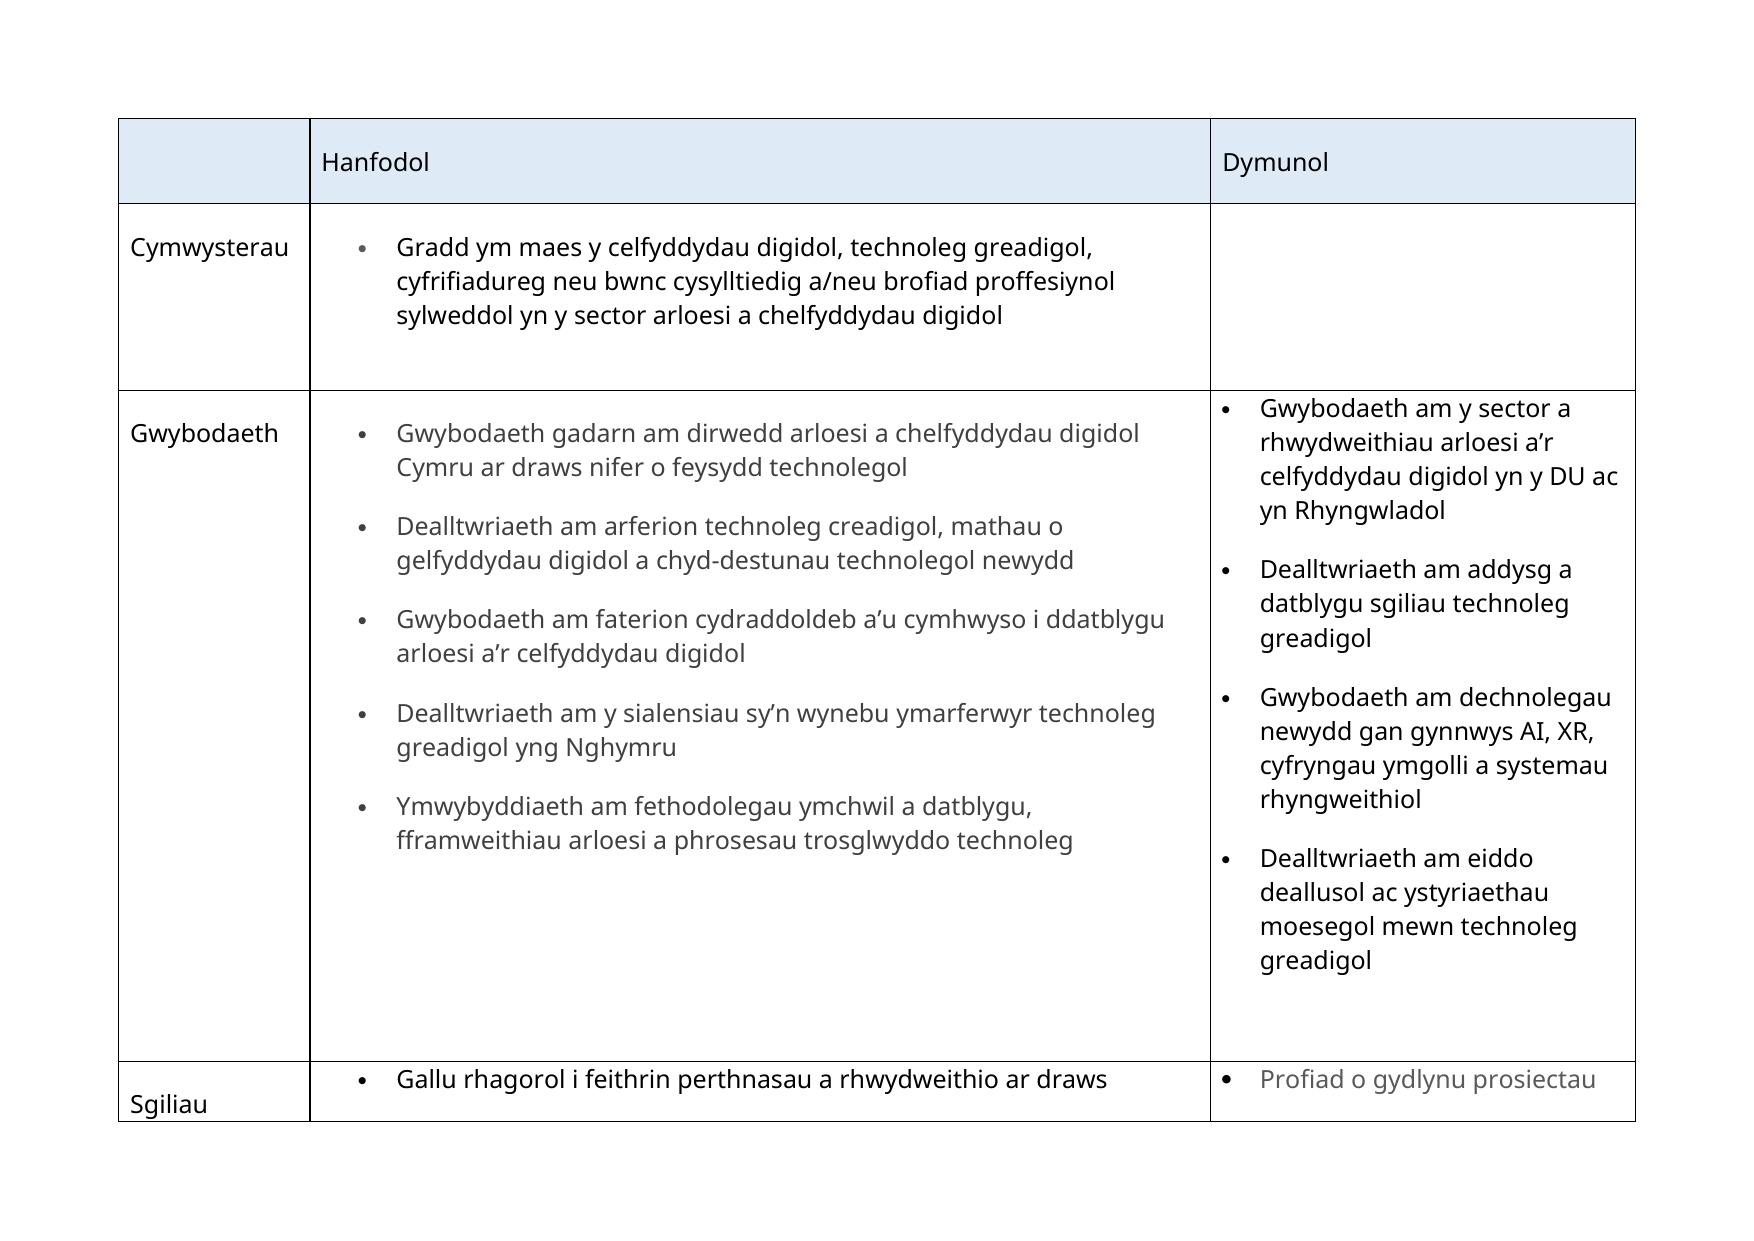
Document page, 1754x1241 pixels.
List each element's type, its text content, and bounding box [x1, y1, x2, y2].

table_cell [1211, 204, 1635, 390]
table_cell Sgiliau [119, 1062, 309, 1121]
table_header [119, 119, 309, 203]
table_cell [1211, 1062, 1635, 1121]
table_header Dymunol [1211, 119, 1635, 203]
table_cell Gwybodaeth am y sector a rhwydweithiau arloesi a’r celfyddydau digidol yn y DU ac yn Rhyngwladol Dealltwriaeth am addysg a datblygu sgiliau technoleg greadigol Gwybodaeth am dechnolegau newydd gan gynnwys AI, XR, cyfryngau ymgolli a systemau rhyngweithiol Dealltwriaeth am eiddo deallusol ac ystyriaethau moesegol mewn technoleg greadigol [1211, 391, 1635, 1061]
table_cell Gwybodaeth gadarn am dirwedd arloesi a chelfyddydau digidol Cymru ar draws nifer o feysydd technolegol Dealltwriaeth am arferion technoleg creadigol, mathau o gelfyddydau digidol a chyd-destunau technolegol newydd Gwybodaeth am faterion cydraddoldeb a’u cymhwyso i ddatblygu arloesi a’r celfyddydau digidol Dealltwriaeth am y sialensiau sy’n wynebu ymarferwyr technoleg greadigol yng Nghymru Ymwybyddiaeth am fethodolegau ymchwil a datblygu, fframweithiau arloesi a phrosesau trosglwyddo technoleg [311, 391, 1210, 1061]
table_cell Cymwysterau [119, 204, 309, 390]
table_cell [311, 1062, 1210, 1121]
table_cell Gradd ym maes y celfyddydau digidol, technoleg greadigol, cyfrifiadureg neu bwnc cysylltiedig a/neu brofiad proffesiynol sylweddol yn y sector arloesi a chelfyddydau digidol [311, 204, 1210, 390]
table_header Hanfodol [311, 119, 1210, 203]
table_cell Gwybodaeth [119, 391, 309, 1061]
